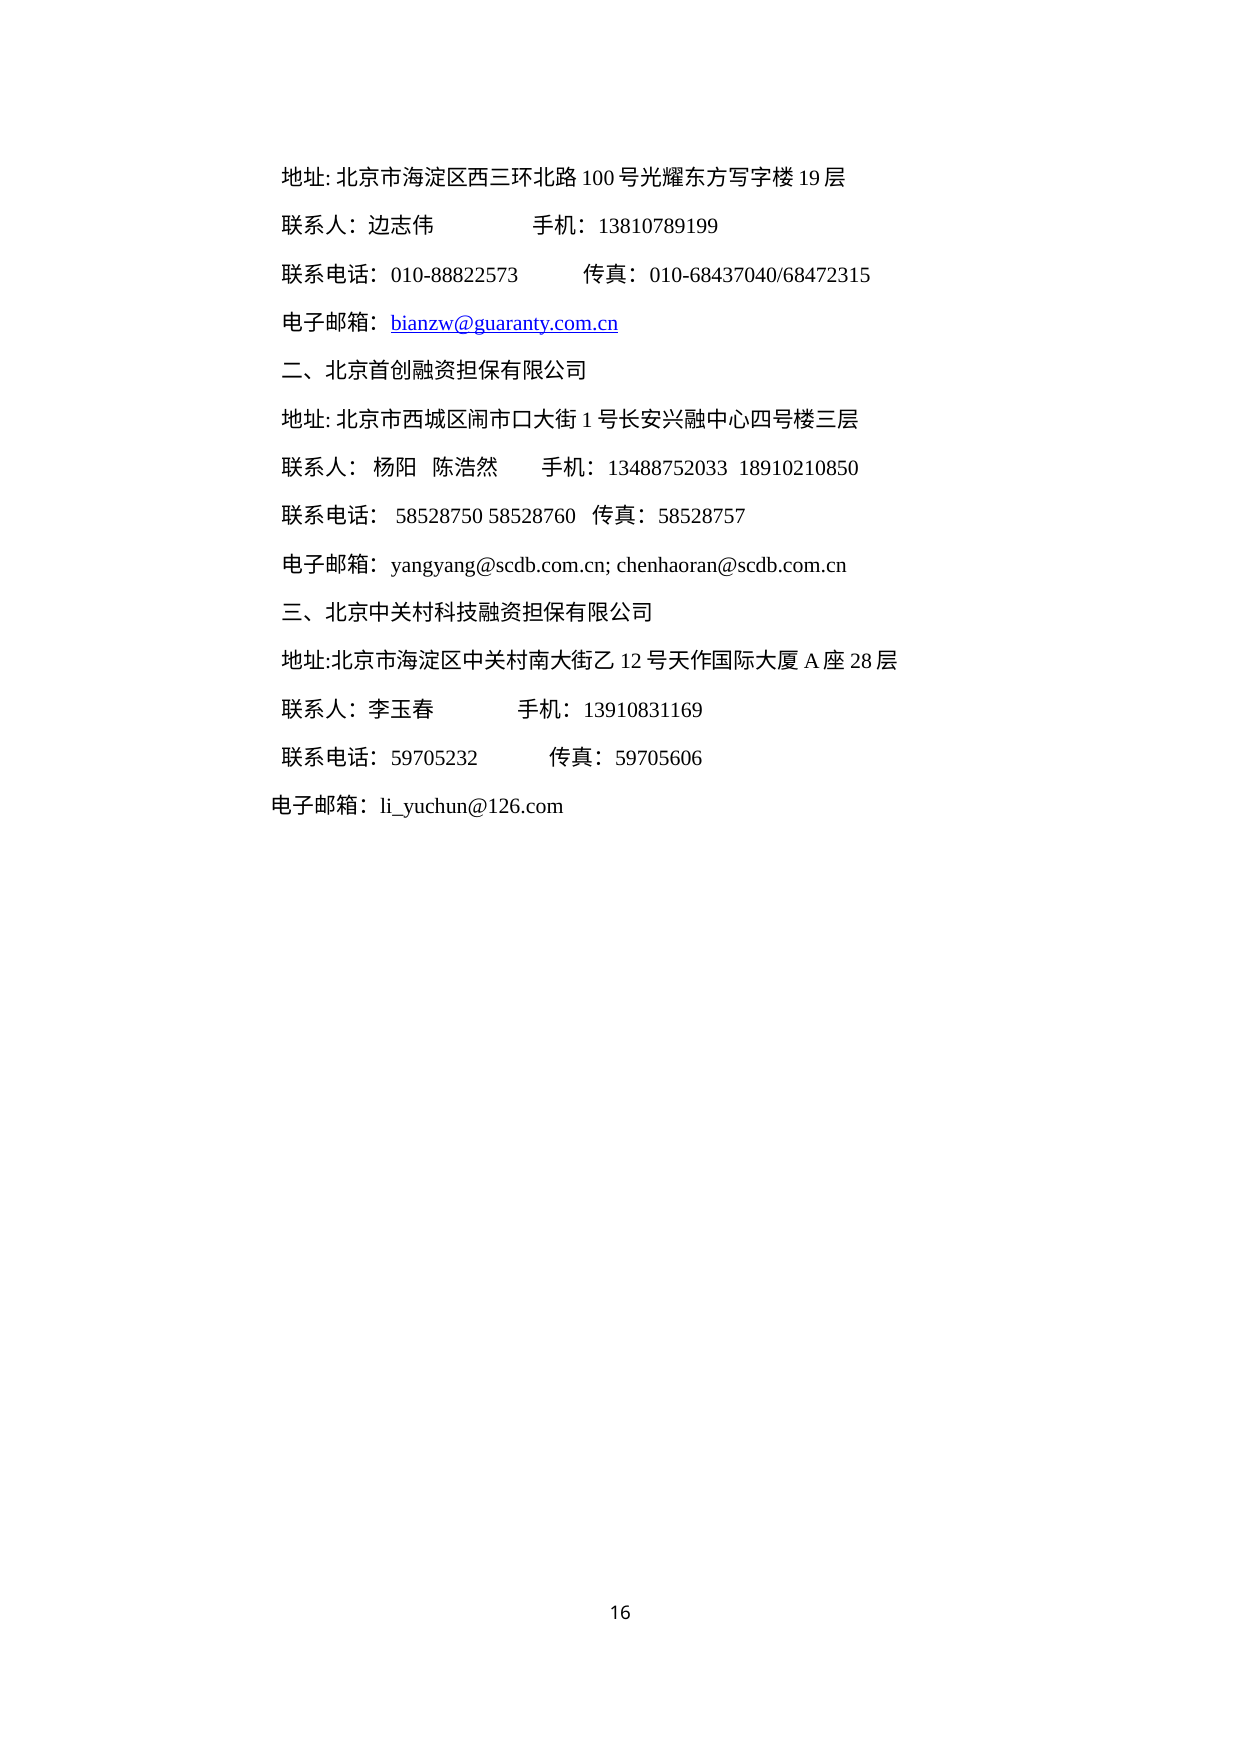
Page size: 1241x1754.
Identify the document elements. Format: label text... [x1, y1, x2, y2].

text 联系人：李玉春 手机：13910831169 [281, 691, 1053, 724]
text 地址: 北京市西城区闹市口大街1号长安兴融中心四号楼三层 [281, 401, 1053, 434]
text 联系人： 杨阳 陈浩然 手机：13488752033 18910210850 [281, 450, 1053, 482]
text 联系电话： 58528750 58528760 传真：58528757 [281, 498, 1053, 531]
text 电子邮箱：bianzw@guaranty.com.cn [281, 305, 1053, 337]
text 联系电话：010-88822573 传真：010-68437040/68472315 [281, 256, 1053, 289]
text 二、北京首创融资担保有限公司 [281, 353, 1053, 386]
text 三、北京中关村科技融资担保有限公司 [281, 595, 1053, 627]
text 电子邮箱：yangyang@scdb.com.cn; chenhaoran@scdb.com.cn [281, 546, 1053, 579]
text 地址:北京市海淀区中关村南大街乙12号天作国际大厦A座28层 [281, 643, 1053, 676]
text 地址: 北京市海淀区西三环北路100号光耀东方写字楼19层 [281, 160, 1053, 192]
text 联系电话：59705232 传真：59705606 [281, 740, 1053, 772]
text 电子邮箱：li_yuchun@126.com [187, 788, 1053, 821]
text 联系人：边志伟 手机：13810789199 [281, 208, 1053, 241]
